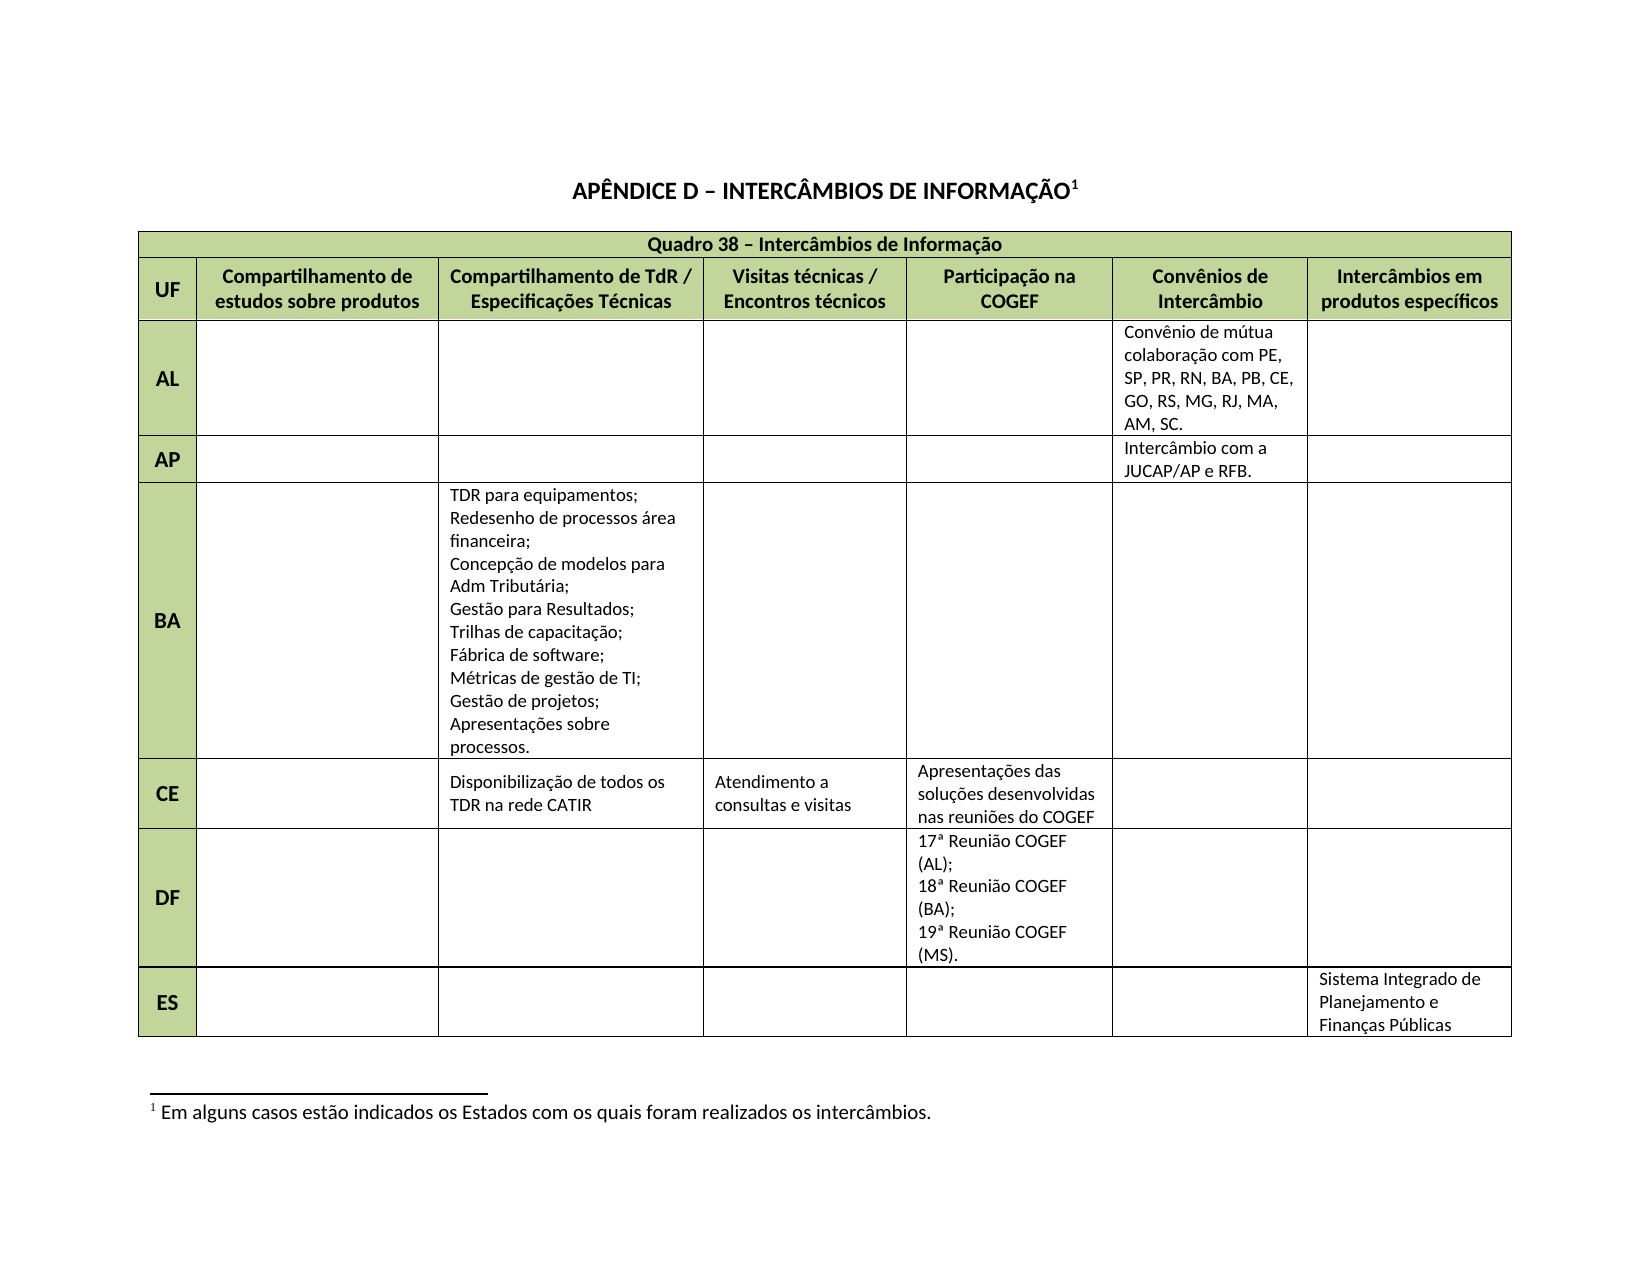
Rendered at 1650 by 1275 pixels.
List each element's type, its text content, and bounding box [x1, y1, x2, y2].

table_cell [1308, 436, 1511, 482]
table_cell Visitas técnicas / Encontros técnicos [704, 258, 906, 319]
table_cell 17ª Reunião COGEF (AL); 18ª Reunião COGEF (BA); 19ª Reunião COGEF (MS). [907, 829, 1112, 966]
table_cell [197, 829, 438, 966]
table_cell [1113, 968, 1307, 1036]
table_cell ES [139, 968, 196, 1036]
table_cell CE [139, 759, 196, 828]
table_cell [907, 436, 1112, 482]
table_cell [704, 968, 906, 1036]
table_cell Compartilhamento de TdR / Especificações Técnicas [439, 258, 703, 319]
table_cell [197, 436, 438, 482]
table_cell BA [139, 483, 196, 758]
table_cell [704, 321, 906, 435]
table_cell [439, 436, 703, 482]
table_cell DF [139, 829, 196, 966]
table_cell Intercâmbio com a JUCAP/AP e RFB. [1113, 436, 1307, 482]
table_cell [704, 483, 906, 758]
table_cell Compartilhamento de estudos sobre produtos [197, 258, 438, 319]
table_cell [1113, 483, 1307, 758]
table_cell [1308, 759, 1511, 828]
table_cell Convênio de mútua colaboração com PE, SP, PR, RN, BA, PB, CE, GO, RS, MG, RJ, MA, AM, SC. [1113, 321, 1307, 435]
text APÊNDICE D – INTERCÂMBIOS DE INFORMAÇÃO [150, 175, 1500, 206]
table_cell TDR para equipamentos; Redesenho de processos área financeira; Concepção de modelos para Adm Tributária; Gestão para Resultados; Trilhas de capacitação; Fábrica de software; Métricas de gestão de TI; Gestão de projetos; Apresentações sobre processos. [439, 483, 703, 758]
table_cell [704, 436, 906, 482]
table_cell Atendimento a consultas e visitas [704, 759, 906, 828]
table_cell AL [139, 321, 196, 435]
table_cell Apresentações das soluções desenvolvidas nas reuniões do COGEF [907, 759, 1112, 828]
table_cell [1113, 759, 1307, 828]
table_cell [439, 829, 703, 966]
table_cell [197, 968, 438, 1036]
table_header Quadro 38 – Intercâmbios de Informação [139, 232, 1511, 257]
table_cell Convênios de Intercâmbio [1113, 258, 1307, 319]
table_cell [439, 321, 703, 435]
table_cell [1308, 829, 1511, 966]
table_cell Intercâmbios em produtos específicos [1308, 258, 1511, 319]
table_cell [439, 968, 703, 1036]
table_cell [197, 483, 438, 758]
table_cell [907, 968, 1112, 1036]
table_cell Sistema Integrado de Planejamento e Finanças Públicas [1308, 968, 1511, 1036]
table_cell Participação na COGEF [907, 258, 1112, 319]
table_cell [1308, 483, 1511, 758]
table_cell [704, 829, 906, 966]
table_cell [907, 483, 1112, 758]
table_cell Disponibilização de todos os TDR na rede CATIR [439, 759, 703, 828]
table_cell [197, 759, 438, 828]
table_cell [1113, 829, 1307, 966]
table_cell [1308, 321, 1511, 435]
table_cell [197, 321, 438, 435]
table_cell AP [139, 436, 196, 482]
table_cell UF [139, 258, 196, 319]
table_cell [907, 321, 1112, 435]
